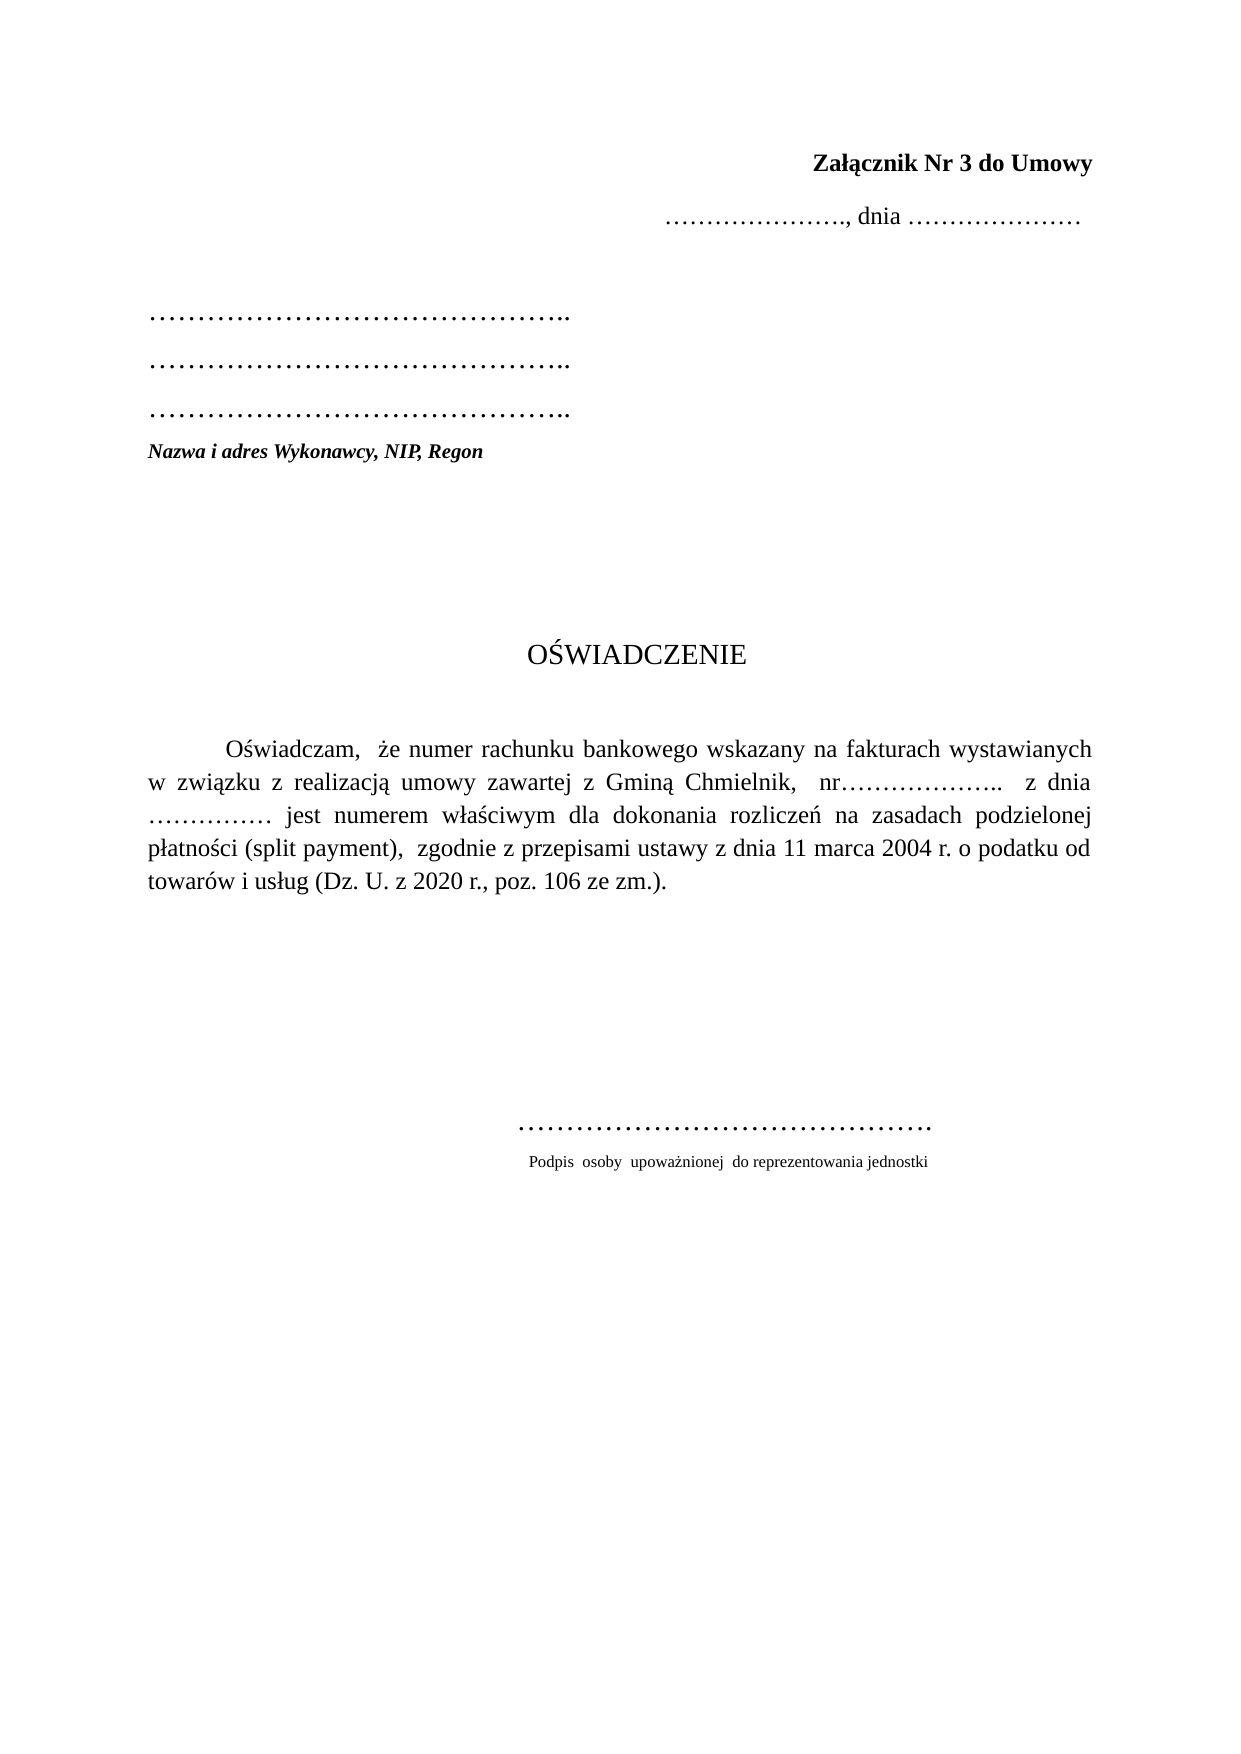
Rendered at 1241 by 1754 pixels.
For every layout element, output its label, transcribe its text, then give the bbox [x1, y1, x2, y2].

text Oświadczam, że numer rachunku bankowego wskazany na fakturach wystawianych w związku z realizacją umowy zawartej z Gminą Chmielnik, nr……………….. z dnia …………… jest numerem właściwym dla dokonania rozliczeń na zasadach podzielonej płatności (split payment), zgodnie z przepisami ustawy z dnia 11 marca 2004 r. o podatku od towarów i usług (Dz. U. z 2020 r., poz. 106 ze zm.). [148, 734, 1093, 895]
text OŚWIADCZENIE [148, 637, 1093, 671]
text …………………………………….. [148, 293, 1093, 327]
text Podpis osoby upoważnionej do reprezentowania jednostki [148, 1152, 1093, 1171]
text Załącznik Nr 3 do Umowy [148, 148, 1093, 176]
text …………………………………….. [148, 342, 1093, 375]
text …………………., dnia ………………… [148, 201, 1093, 229]
text ……………………………………. [148, 1103, 1093, 1137]
text Nazwa i adres Wykonawcy, NIP, Regon [148, 439, 1093, 463]
text …………………………………….. [148, 390, 1093, 424]
